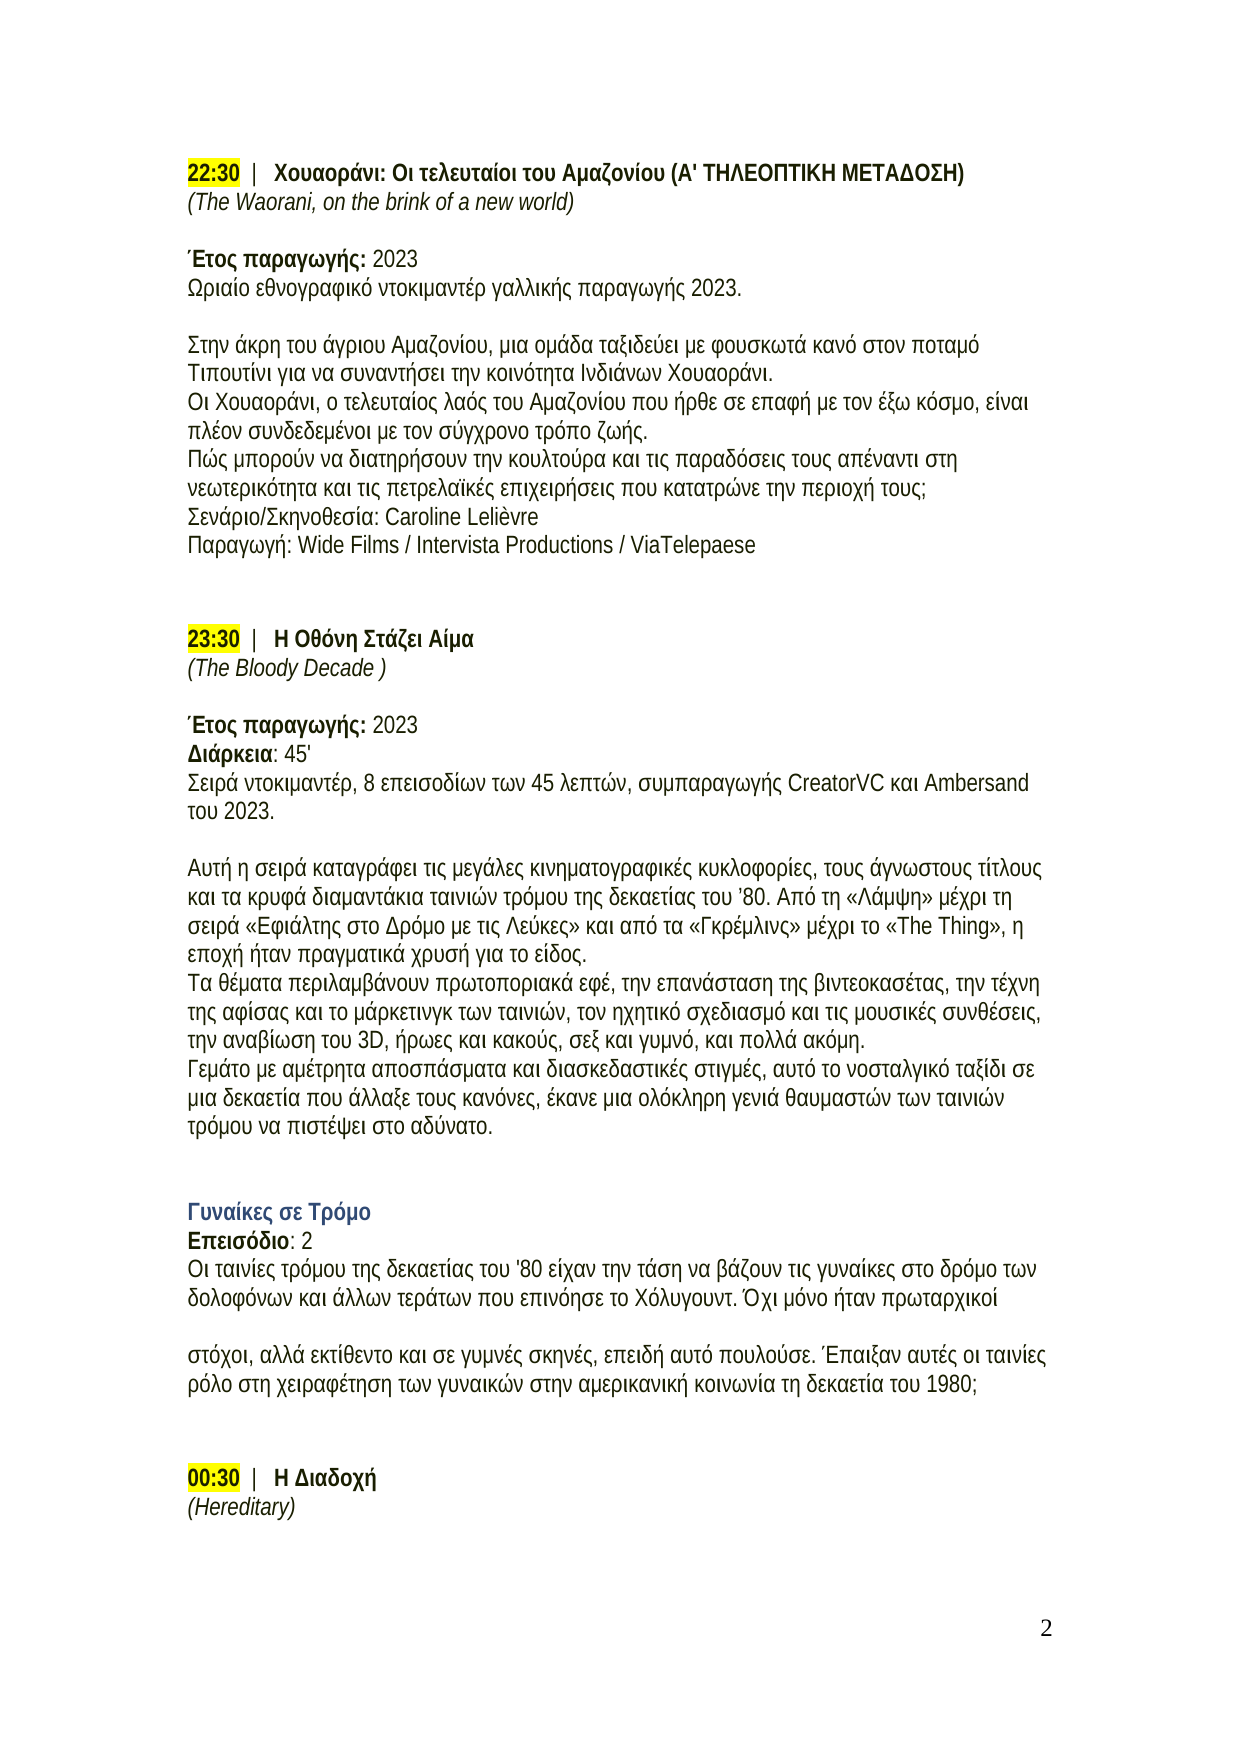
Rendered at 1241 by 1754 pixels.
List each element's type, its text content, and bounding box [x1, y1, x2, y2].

text Σειρά ντοκιμαντέρ, 8 επεισοδίων των 45 λεπτών, συμπαραγωγής CreatorVC και Ambersand του 2023. Αυτή η σειρά καταγράφει τις μεγάλες κινηματογραφικές κυκλοφορίες, τους άγνωστους τίτλους και τα κρυφά διαμαντάκια ταινιών τρόμου της δεκαετίας του ’80. Από τη «Λάμψη» μέχρι τη σειρά «Εφιάλτης στο Δρόμο με τις Λεύκες» και από τα «Γκρέμλινς» μέχρι το «The Thing», η εποχή ήταν πραγματικά χρυσή για το είδος. Τα θέματα περιλαμβάνουν πρωτοποριακά εφέ, την επανάσταση της βιντεοκασέτας, την τέχνη της αφίσας και το μάρκετινγκ των ταινιών, τον ηχητικό σχεδιασμό και τις μουσικές συνθέσεις, την αναβίωση του 3D, ήρωες και κακούς, σεξ και γυμνό, και πολλά ακόμη. Γεμάτο με αμέτρητα αποσπάσματα και διασκεδαστικές στιγμές, αυτό το νοσταλγικό ταξίδι σε μια δεκαετία που άλλαξε τους κανόνες, έκανε μια ολόκληρη γενιά θαυμαστών των ταινιών τρόμου να πιστέψει στο αδύνατο. [187, 767, 1053, 1140]
text Σενάριο/Σκηνοθεσία: Caroline Lelièvre Παραγωγή: Wide Films / Intervista Productions / ViaTelepaese [187, 502, 1053, 588]
text Γυναίκες σε Τρόμο Eπεισόδιο: 2 [187, 1140, 1053, 1254]
text 22:30 | Χουαοράνι: Οι τελευταίοι του Αμαζονίου (Α' ΤΗΛΕΟΠΤΙΚΗ ΜΕΤΑΔΟΣΗ) (The Waorani, on the brink of a new world) Έτος παραγωγής: 2023 [187, 150, 1053, 272]
text Ωριαίο εθνογραφικό ντοκιμαντέρ γαλλικής παραγωγής 2023. Στην άκρη του άγριου Αμαζονίου, μια ομάδα ταξιδεύει με φουσκωτά κανό στον ποταμό Τιπουτίνι για να συναντήσει την κοινότητα Ινδιάνων Χουαοράνι. Οι Χουαοράνι, ο τελευταίος λαός του Αμαζονίου που ήρθε σε επαφή με τον έξω κόσμο, είναι πλέον συνδεδεμένοι με τον σύγχρονο τρόπο ζωής. Πώς μπορούν να διατηρήσουν την κουλτούρα και τις παραδόσεις τους απέναντι στη νεωτερικότητα και τις πετρελαϊκές επιχειρήσεις που κατατρώνε την περιοχή τους; [187, 272, 1053, 502]
text Οι ταινίες τρόμου της δεκαετίας του '80 είχαν την τάση να βάζουν τις γυναίκες στο δρόμο των δολοφόνων και άλλων τεράτων που επινόησε το Χόλυγουντ. Όχι μόνο ήταν πρωταρχικοί [187, 1254, 1053, 1312]
text στόχοι, αλλά εκτίθεντο και σε γυμνές σκηνές, επειδή αυτό πουλούσε. Έπαιξαν αυτές οι ταινίες ρόλο στη χειραφέτηση των γυναικών στην αμερικανική κοινωνία τη δεκαετία του 1980; [187, 1340, 1053, 1398]
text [187, 1455, 1053, 1549]
text 23:30 | Η Οθόνη Στάζει Αίμα (The Bloody Decade ) Έτος παραγωγής: 2023 Διάρκεια: 45' [187, 588, 1053, 767]
